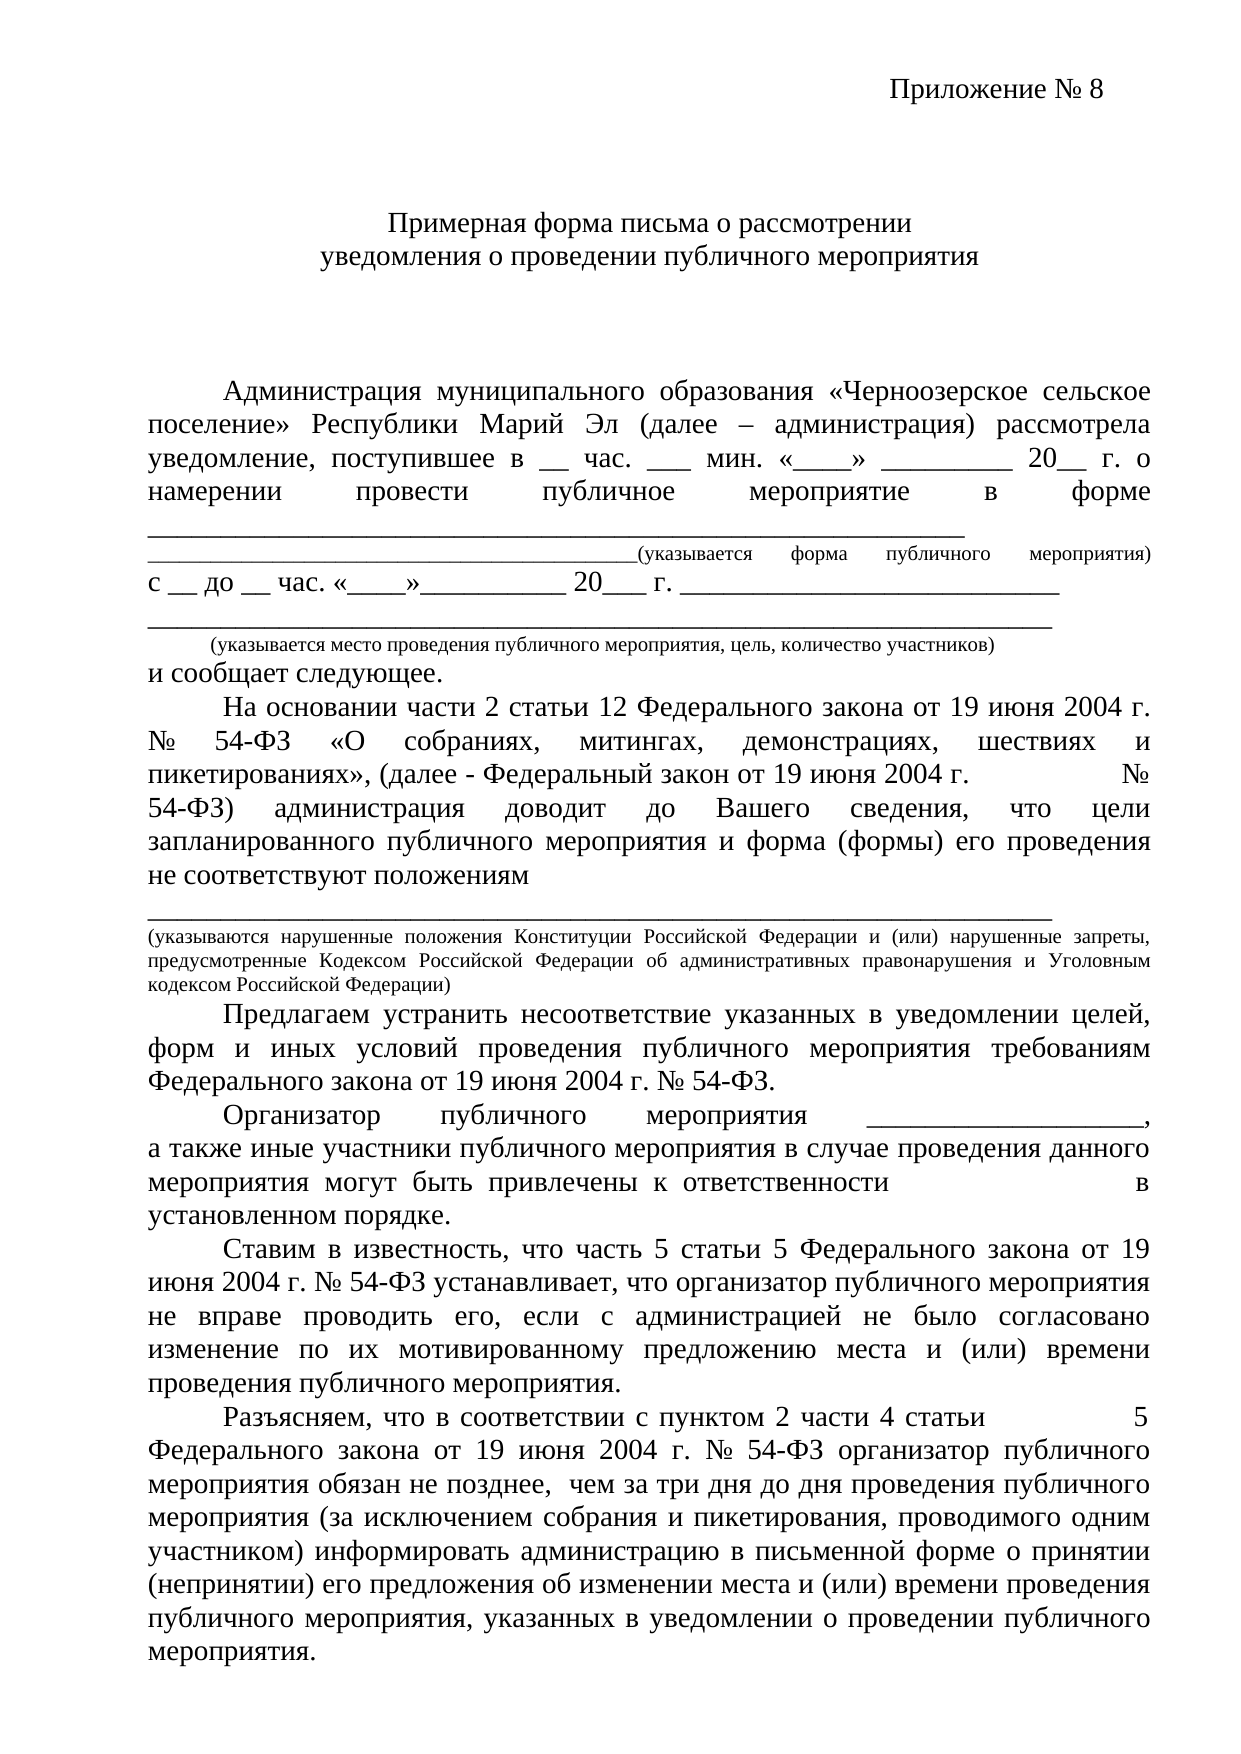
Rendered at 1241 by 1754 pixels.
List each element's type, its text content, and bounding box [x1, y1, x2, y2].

text уведомления о проведении публичного мероприятия [148, 238, 1152, 272]
text Предлагаем устранить несоответствие указанных в уведомлении целей, форм и иных условий проведения публичного мероприятия требованиям Федерального закона от г. № 54-ФЗ. [148, 996, 1152, 1097]
text Организатор публичного мероприятия ___________________, а также иные участники публичного мероприятия в случае проведения данного мероприятия могут быть привлечены к ответственности в установленном порядке. [148, 1097, 1152, 1231]
text Приложение № 8 [579, 71, 1152, 104]
text Ставим в известность, что часть 5 статьи 5 Федерального закона от 19 июня . № 54-ФЗ устанавливает, что организатор публичного мероприятия не вправе проводить его, если с администрацией не было согласовано изменение по их мотивированному предложению места и (или) времени проведения публичного мероприятия. [148, 1231, 1152, 1399]
text и сообщает следующее. [148, 656, 1152, 689]
text Администрация муниципального образования «Черноозерское сельское поселение» Республики Марий Эл (далее – администрация) рассмотрела уведомление, поступившее в __ час. ___ мин. «____» _________ 20__ г. о намерении провести публичное мероприятие в форме ________________________________________________________ [148, 373, 1152, 540]
text ______________________________________________________________ [148, 890, 1152, 924]
text Примерная форма письма о рассмотрении [148, 205, 1152, 238]
text (указываются нарушенные положения Конституции Российской Федерации и (или) нарушенные запреты, предусмотренные Кодексом Российской Федерации об административных правонарушения и Уголовным кодексом Российской Федерации) [148, 924, 1152, 996]
text На основании части 2 статьи 12 Федерального закона от г. № 54-ФЗ «О собраниях, митингах, демонстрациях, шествиях и пикетированиях», (далее - Федеральный закон от г. № 54-ФЗ) администрация доводит до Вашего сведения, что цели запланированного публичного мероприятия и форма (формы) его проведения не соответствуют положениям [148, 689, 1152, 890]
text (указывается место проведения публичного мероприятия, цель, количество участников) [148, 632, 1152, 656]
text ______________________________________________________________ [148, 598, 1152, 632]
text _______________________________________________(указывается форма публичного мероприятия) с __ до __ час. «____»__________ 20___ г. __________________________ [148, 540, 1152, 598]
text Разъясняем, что в соответствии с пунктом 2 части 4 статьи 5 Федерального закона от 19 июня . № 54-ФЗ организатор публичного мероприятия обязан не позднее, чем за три дня до дня проведения публичного мероприятия (за исключением собрания и пикетирования, проводимого одним участником) информировать администрацию в письменной форме о принятии (непринятии) его предложения об изменении места и (или) времени проведения публичного мероприятия, указанных в уведомлении о проведении публичного мероприятия. [148, 1399, 1152, 1667]
